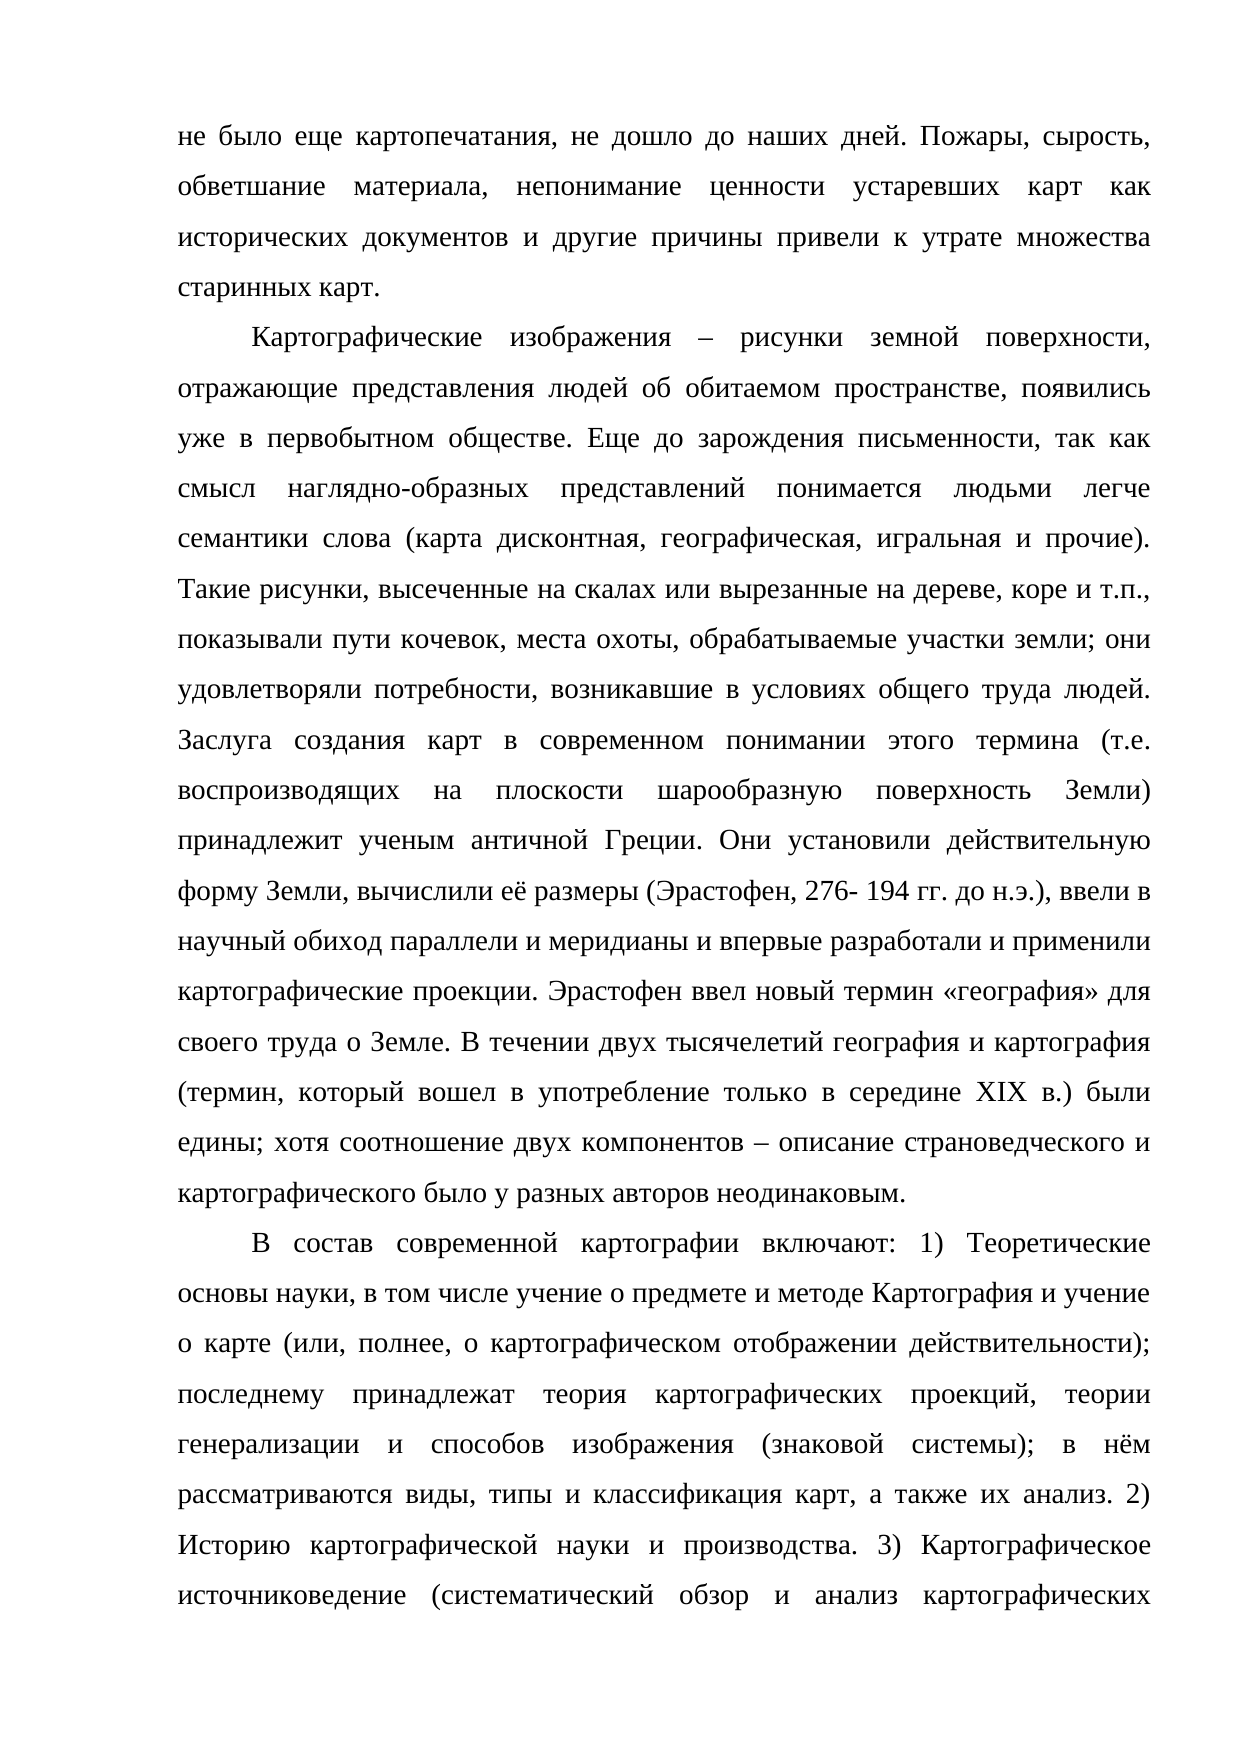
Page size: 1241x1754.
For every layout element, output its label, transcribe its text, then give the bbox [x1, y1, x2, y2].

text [177, 1225, 1152, 1611]
text Картографические изображения – рисунки земной поверхности, отражающие представления людей об обитаемом пространстве, появились уже в первобытном обществе. Еще до зарождения письменности, так как смысл наглядно-образных представлений понимается людьми легче семантики слова (карта дисконтная, географическая, игральная и прочие). Такие рисунки, высеченные на скалах или вырезанные на дереве, коре и т.п., показывали пути кочевок, места охоты, обрабатываемые участки земли; они удовлетворяли потребности, возникавшие в условиях общего труда людей. Заслуга создания карт в современном понимании этого термина (т.е. воспроизводящих на плоскости шарообразную поверхность Земли) принадлежит ученым античной Греции. Они установили действительную форму Земли, вычислили её размеры (Эрастофен, 276- 194 гг. до н.э.), ввели в научный обиход параллели и меридианы и впервые разработали и применили картографические проекции. Эрастофен ввел новый термин «география» для своего труда о Земле. В течении двух тысячелетий география и картография (термин, который вошел в употребление только в середине XIX в.) были едины; хотя соотношение двух компонентов – описание страноведческого и картографического было у разных авторов неодинаковым. [177, 319, 1152, 1208]
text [177, 118, 1152, 303]
